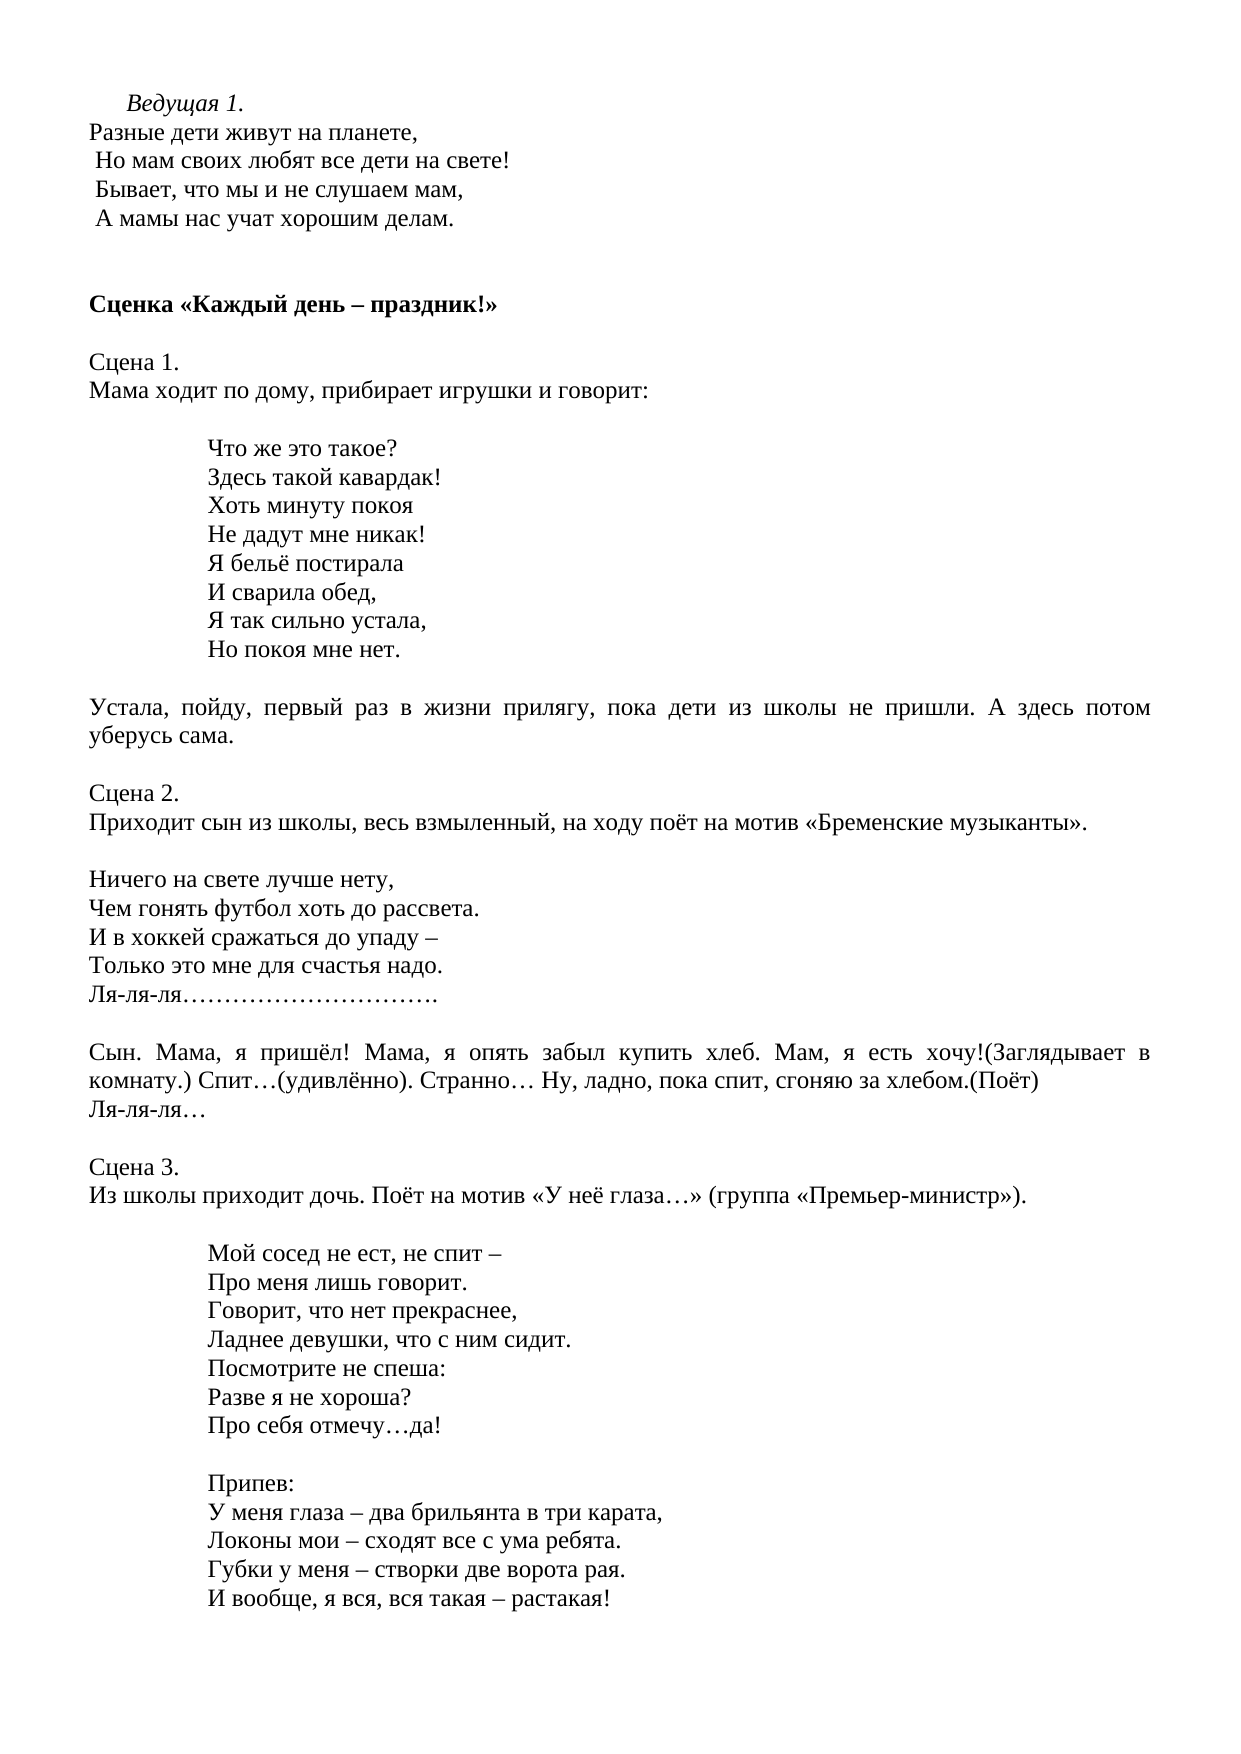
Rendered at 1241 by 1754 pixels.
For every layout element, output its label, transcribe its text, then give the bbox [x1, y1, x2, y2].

text Разве я не хороша? [89, 1382, 1152, 1410]
text Чем гонять футбол хоть до рассвета. [89, 893, 1152, 922]
text Про себя отмечу…да! [89, 1410, 1152, 1439]
text Ля-ля-ля…………………………. [89, 979, 1152, 1008]
text Сцена 3. [89, 1152, 1152, 1180]
text Из школы приходит дочь. Поёт на мотив «У неё глаза…» (группа «Премьер-министр»). [89, 1180, 1152, 1209]
text Хоть минуту покоя [89, 490, 1152, 519]
text Говорит, что нет прекраснее, [89, 1295, 1152, 1324]
text Посмотрите не спеша: [89, 1353, 1152, 1382]
text Сценка «Каждый день – праздник!» [89, 289, 1152, 318]
text Я бельё постирала [89, 548, 1152, 577]
text Мой сосед не ест, не спит – [89, 1238, 1152, 1267]
text Ля-ля-ля… [89, 1094, 1152, 1123]
text Сын. Мама, я пришёл! Мама, я опять забыл купить хлеб. Мам, я есть хочу!(Заглядывает в комнату.) Спит…(удивлённо). Странно… Ну, ладно, пока спит, сгоняю за хлебом.(Поёт) [89, 1037, 1152, 1094]
text Но покоя мне нет. [89, 634, 1152, 663]
text У меня глаза – два брильянта в три карата, [89, 1497, 1152, 1525]
text Только это мне для счастья надо. [89, 950, 1152, 979]
text Сцена 2. [89, 778, 1152, 807]
text Приходит сын из школы, весь взмыленный, на ходу поёт на мотив «Бременские музыканты». [89, 807, 1152, 835]
text Локоны мои – сходят все с ума ребята. [89, 1525, 1152, 1554]
text Но мам своих любят все дети на свете! [89, 145, 1152, 174]
text Про меня лишь говорит. [89, 1267, 1152, 1295]
text Губки у меня – створки две ворота рая. [89, 1554, 1152, 1583]
text Ведущая 1. [89, 88, 1152, 117]
text Я так сильно устала, [89, 605, 1152, 634]
text Ничего на свете лучше нету, [89, 864, 1152, 893]
text Разные дети живут на планете, [89, 117, 1152, 145]
text Бывает, что мы и не слушаем мам, [89, 174, 1152, 203]
text И вообще, я вся, вся такая – растакая! [89, 1583, 1152, 1612]
text Ладнее девушки, что с ним сидит. [89, 1324, 1152, 1353]
text Что же это такое? [89, 433, 1152, 462]
text И в хоккей сражаться до упаду – [89, 922, 1152, 950]
text Здесь такой кавардак! [89, 462, 1152, 490]
text А мамы нас учат хорошим делам. [89, 203, 1152, 232]
text И сварила обед, [89, 577, 1152, 605]
text Мама ходит по дому, прибирает игрушки и говорит: [89, 375, 1152, 404]
text Устала, пойду, первый раз в жизни прилягу, пока дети из школы не пришли. А здесь потом уберусь сама. [89, 692, 1152, 749]
text Припев: [89, 1468, 1152, 1497]
text Сцена 1. [89, 347, 1152, 375]
text Не дадут мне никак! [89, 519, 1152, 548]
